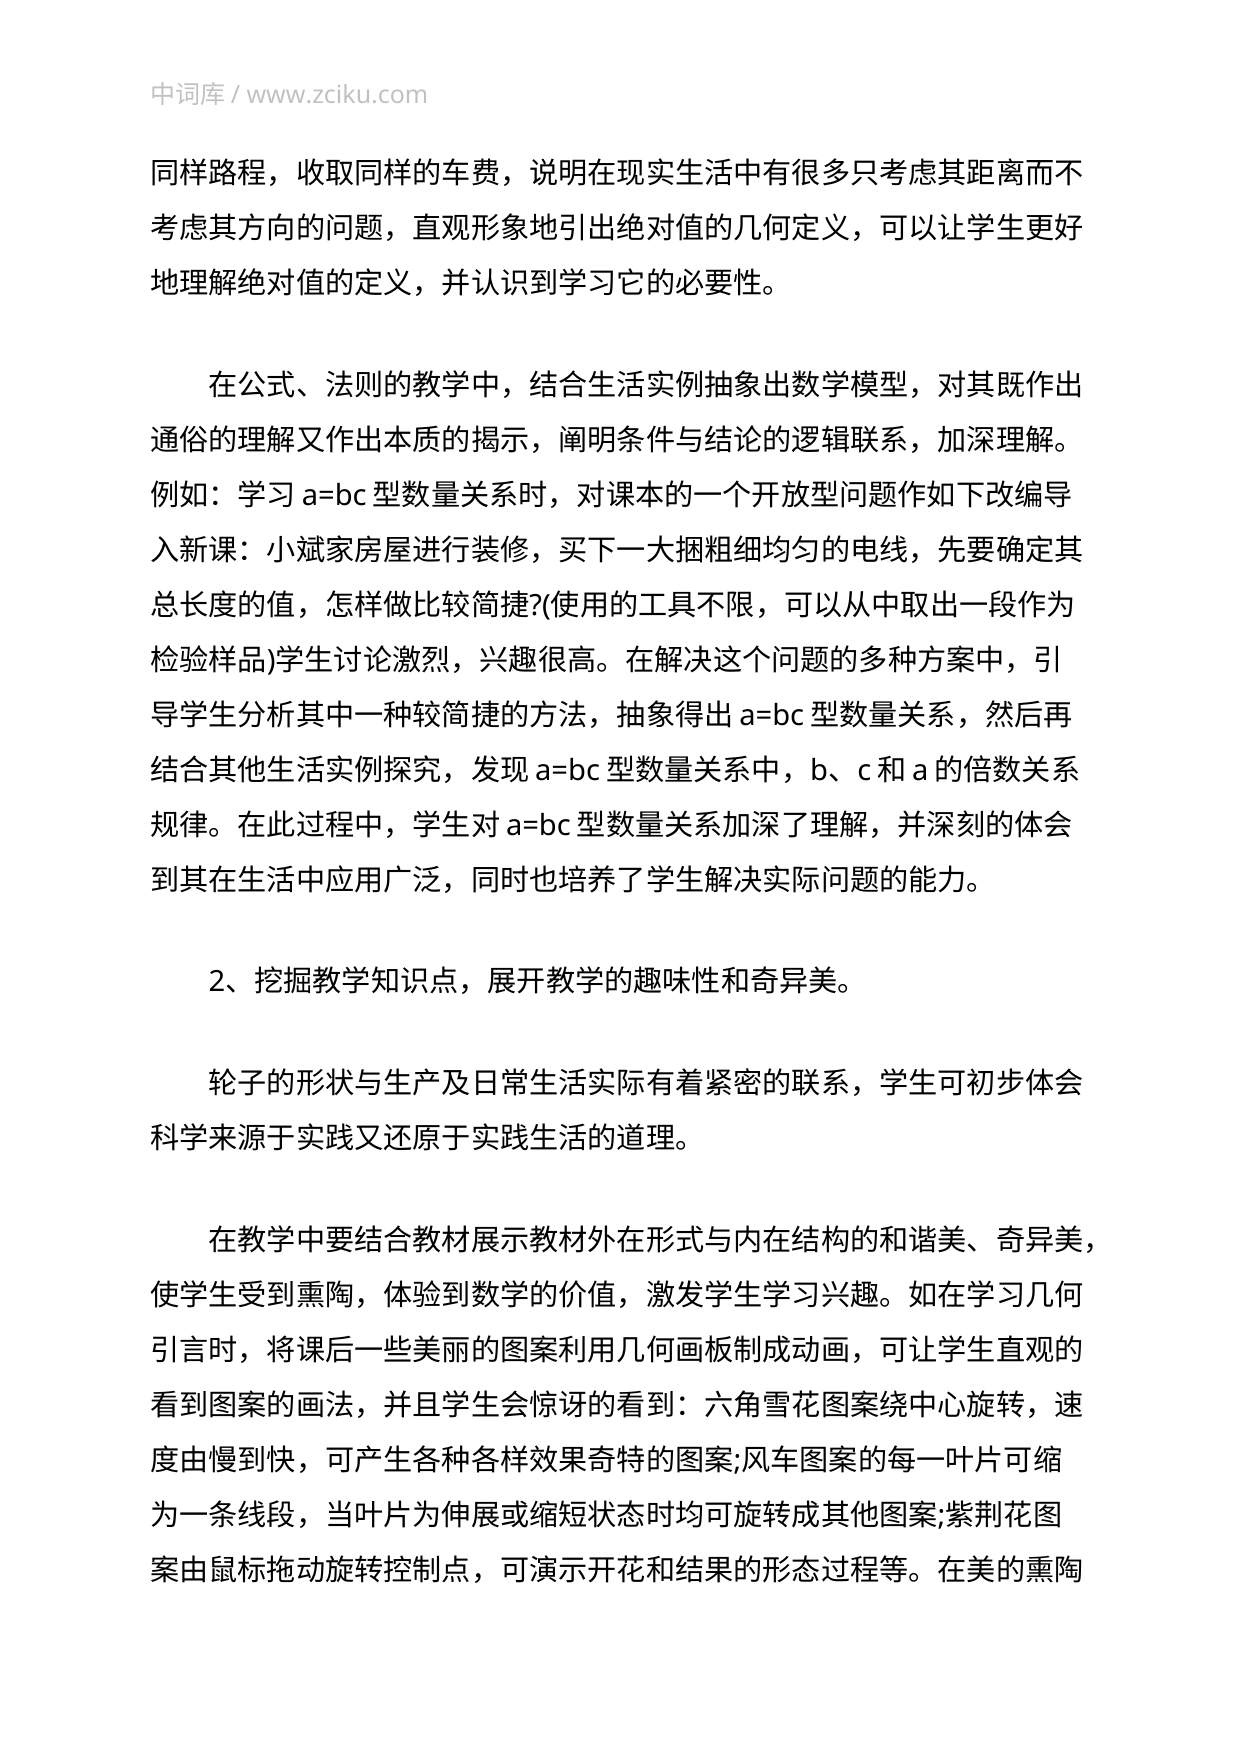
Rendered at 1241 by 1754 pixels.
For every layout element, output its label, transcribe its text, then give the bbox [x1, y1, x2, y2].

text 2、挖掘教学知识点，展开教学的趣味性和奇异美。 [150, 958, 1090, 1000]
text 在公式、法则的教学中，结合生活实例抽象出数学模型，对其既作出通俗的理解又作出本质的揭示，阐明条件与结论的逻辑联系，加深理解。例如：学习a=bc型数量关系时，对课本的一个开放型问题作如下改编导入新课：小斌家房屋进行装修，买下一大捆粗细均匀的电线，先要确定其总长度的值，怎样做比较简捷?(使用的工具不限，可以从中取出一段作为检验样品)学生讨论激烈，兴趣很高。在解决这个问题的多种方案中，引导学生分析其中一种较简捷的方法，抽象得出a=bc型数量关系，然后再结合其他生活实例探究，发现a=bc型数量关系中，b、c和a的倍数关系规律。在此过程中，学生对a=bc型数量关系加深了理解，并深刻的体会到其在生活中应用广泛，同时也培养了学生解决实际问题的能力。 [150, 362, 1090, 898]
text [150, 150, 1090, 302]
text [150, 1217, 1090, 1588]
text 轮子的形状与生产及日常生活实际有着紧密的联系，学生可初步体会科学来源于实践又还原于实践生活的道理。 [150, 1060, 1090, 1157]
